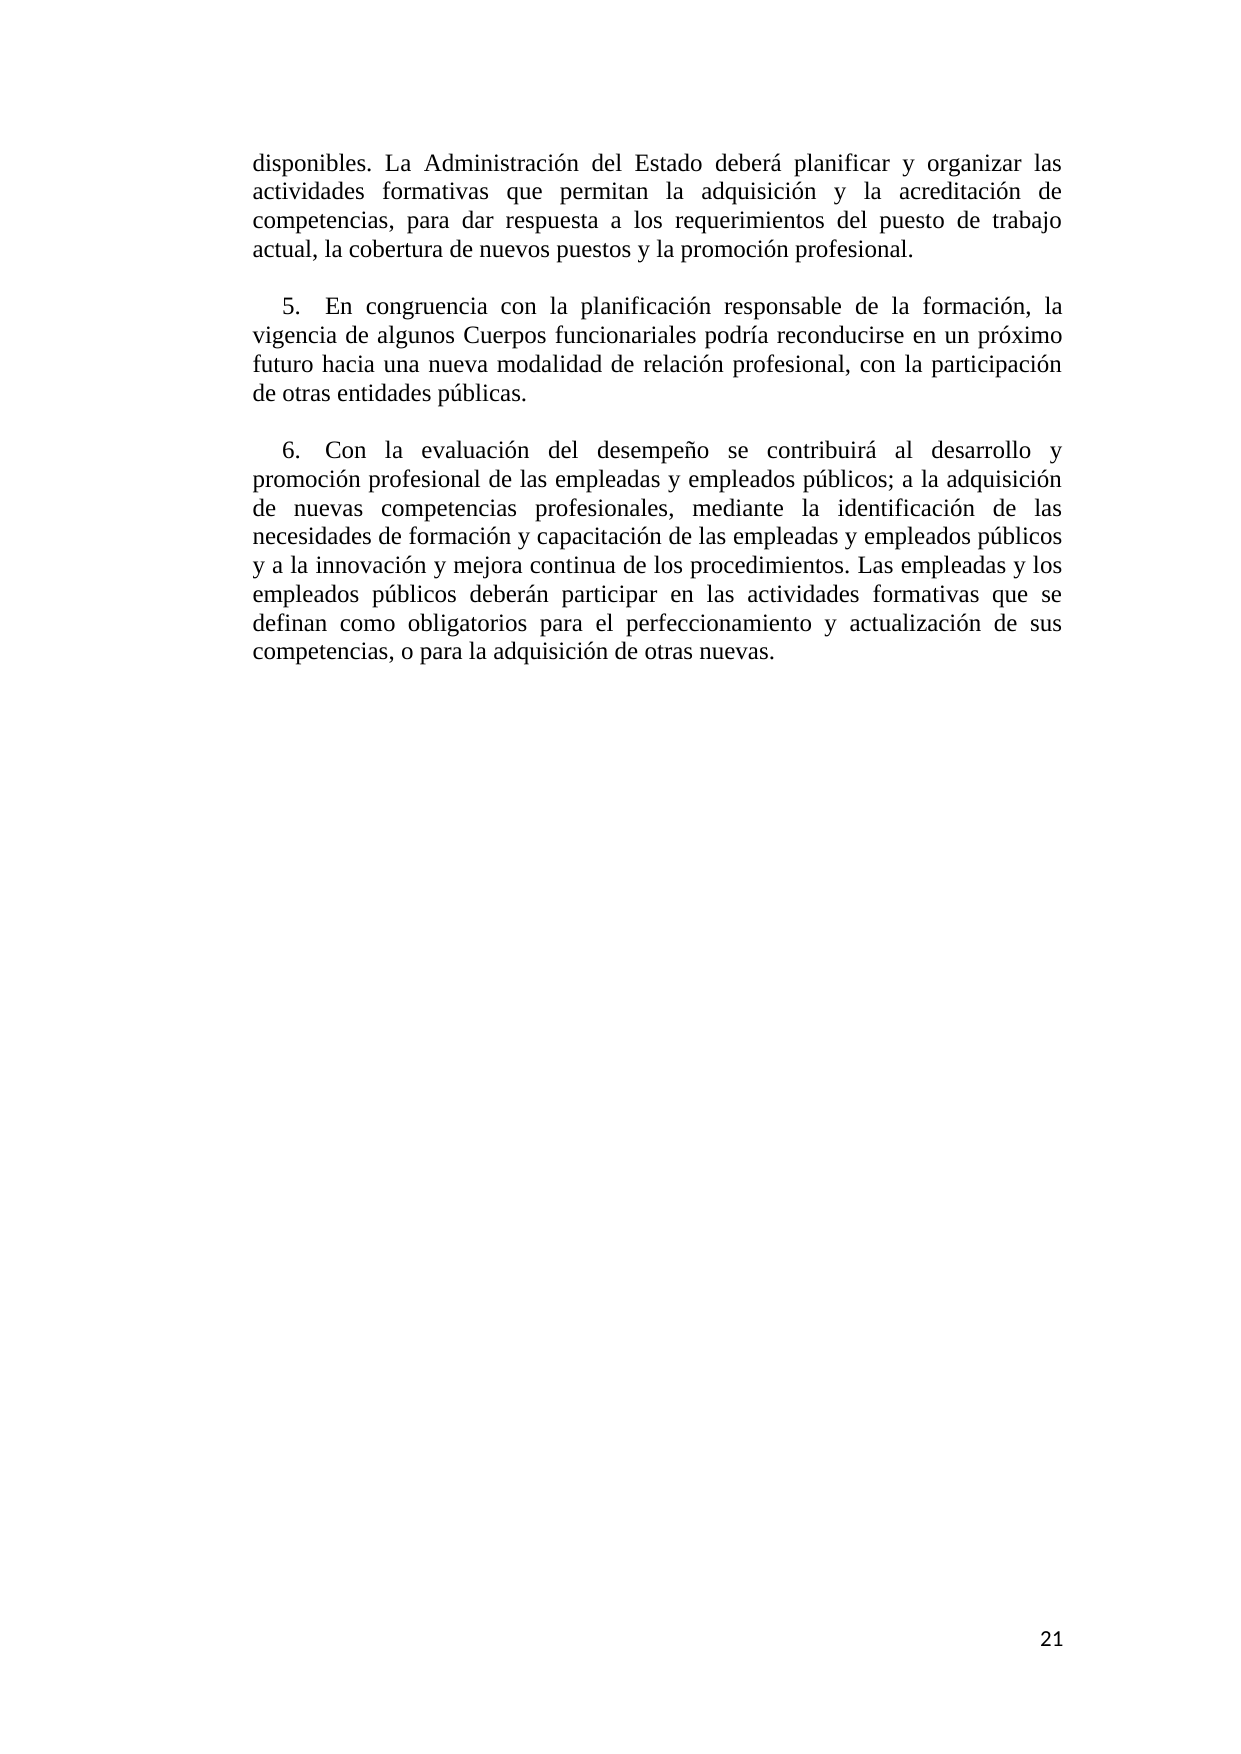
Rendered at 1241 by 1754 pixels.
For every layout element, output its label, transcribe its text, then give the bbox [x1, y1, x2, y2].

list Con la evaluación del desempeño se contribuirá al desarrollo y promoción profesional de las empleadas y empleados públicos; a la adquisición de nuevas competencias profesionales, mediante la identificación de las necesidades de formación y capacitación de las empleadas y empleados públicos y a la innovación y mejora continua de los procedimientos. Las empleadas y los empleados públicos deberán participar en las actividades formativas que se definan como obligatorios para el perfeccionamiento y actualización de sus competencias, o para la adquisición de otras nuevas. [252, 435, 1063, 665]
list En congruencia con la planificación responsable de la formación, la vigencia de algunos Cuerpos funcionariales podría reconducirse en un próximo futuro hacia una nueva modalidad de relación profesional, con la participación de otras entidades públicas. [252, 291, 1063, 406]
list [252, 148, 1063, 263]
